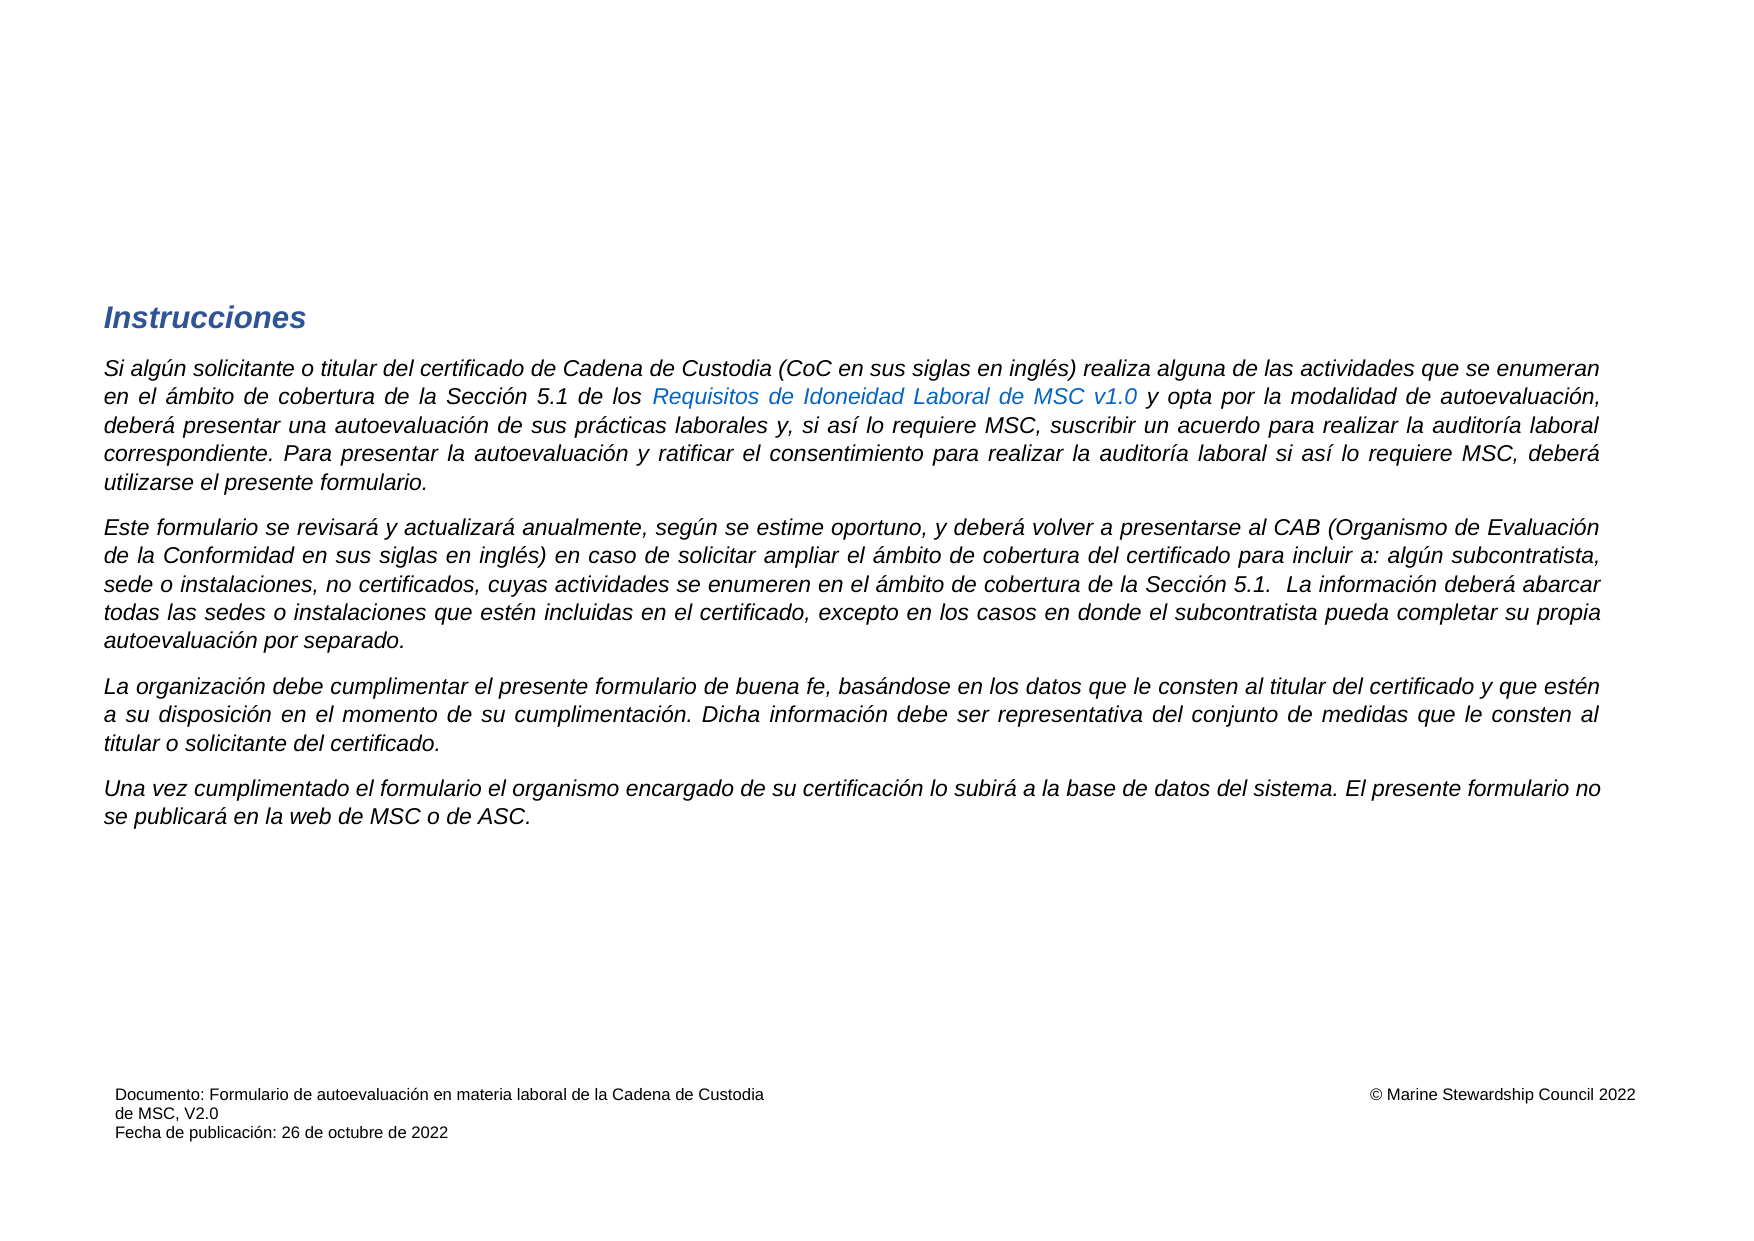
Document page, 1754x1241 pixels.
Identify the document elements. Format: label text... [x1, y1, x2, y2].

text La organización debe cumplimentar el presente formulario de buena fe, basándose en los datos que le consten al titular del certificado y que estén a su disposición en el momento de su cumplimentación. Dicha información debe ser representativa del conjunto de medidas que le consten al titular o solicitante del certificado. [103, 673, 1604, 756]
text Una vez cumplimentado el formulario el organismo encargado de su certificación lo subirá a la base de datos del sistema. El presente formulario no se publicará en la web de MSC o de ASC. [103, 774, 1604, 829]
text Si algún solicitante o titular del certificado de Cadena de Custodia (CoC en sus siglas en inglés) realiza alguna de las actividades que se enumeran en el ámbito de cobertura de la Sección 5.1 de los Requisitos de Idoneidad Laboral de MSC v1.0 y opta por la modalidad de autoevaluación, deberá presentar una autoevaluación de sus prácticas laborales y, si así lo requiere MSC, suscribir un acuerdo para realizar la auditoría laboral correspondiente. Para presentar la autoevaluación y ratificar el consentimiento para realizar la auditoría laboral si así lo requiere MSC, deberá utilizarse el presente formulario. [103, 355, 1604, 495]
text Este formulario se revisará y actualizará anualmente, según se estime oportuno, y deberá volver a presentarse al CAB (Organismo de Evaluación de la Conformidad en sus siglas en inglés) en caso de solicitar ampliar el ámbito de cobertura del certificado para incluir a: algún subcontratista, sede o instalaciones, no certificados, cuyas actividades se enumeren en el ámbito de cobertura de la Sección 5.1. La información deberá abarcar todas las sedes o instalaciones que estén incluidas en el certificado, excepto en los casos en donde el subcontratista pueda completar su propia autoevaluación por separado. [103, 514, 1604, 654]
text Instrucciones [103, 299, 1604, 335]
